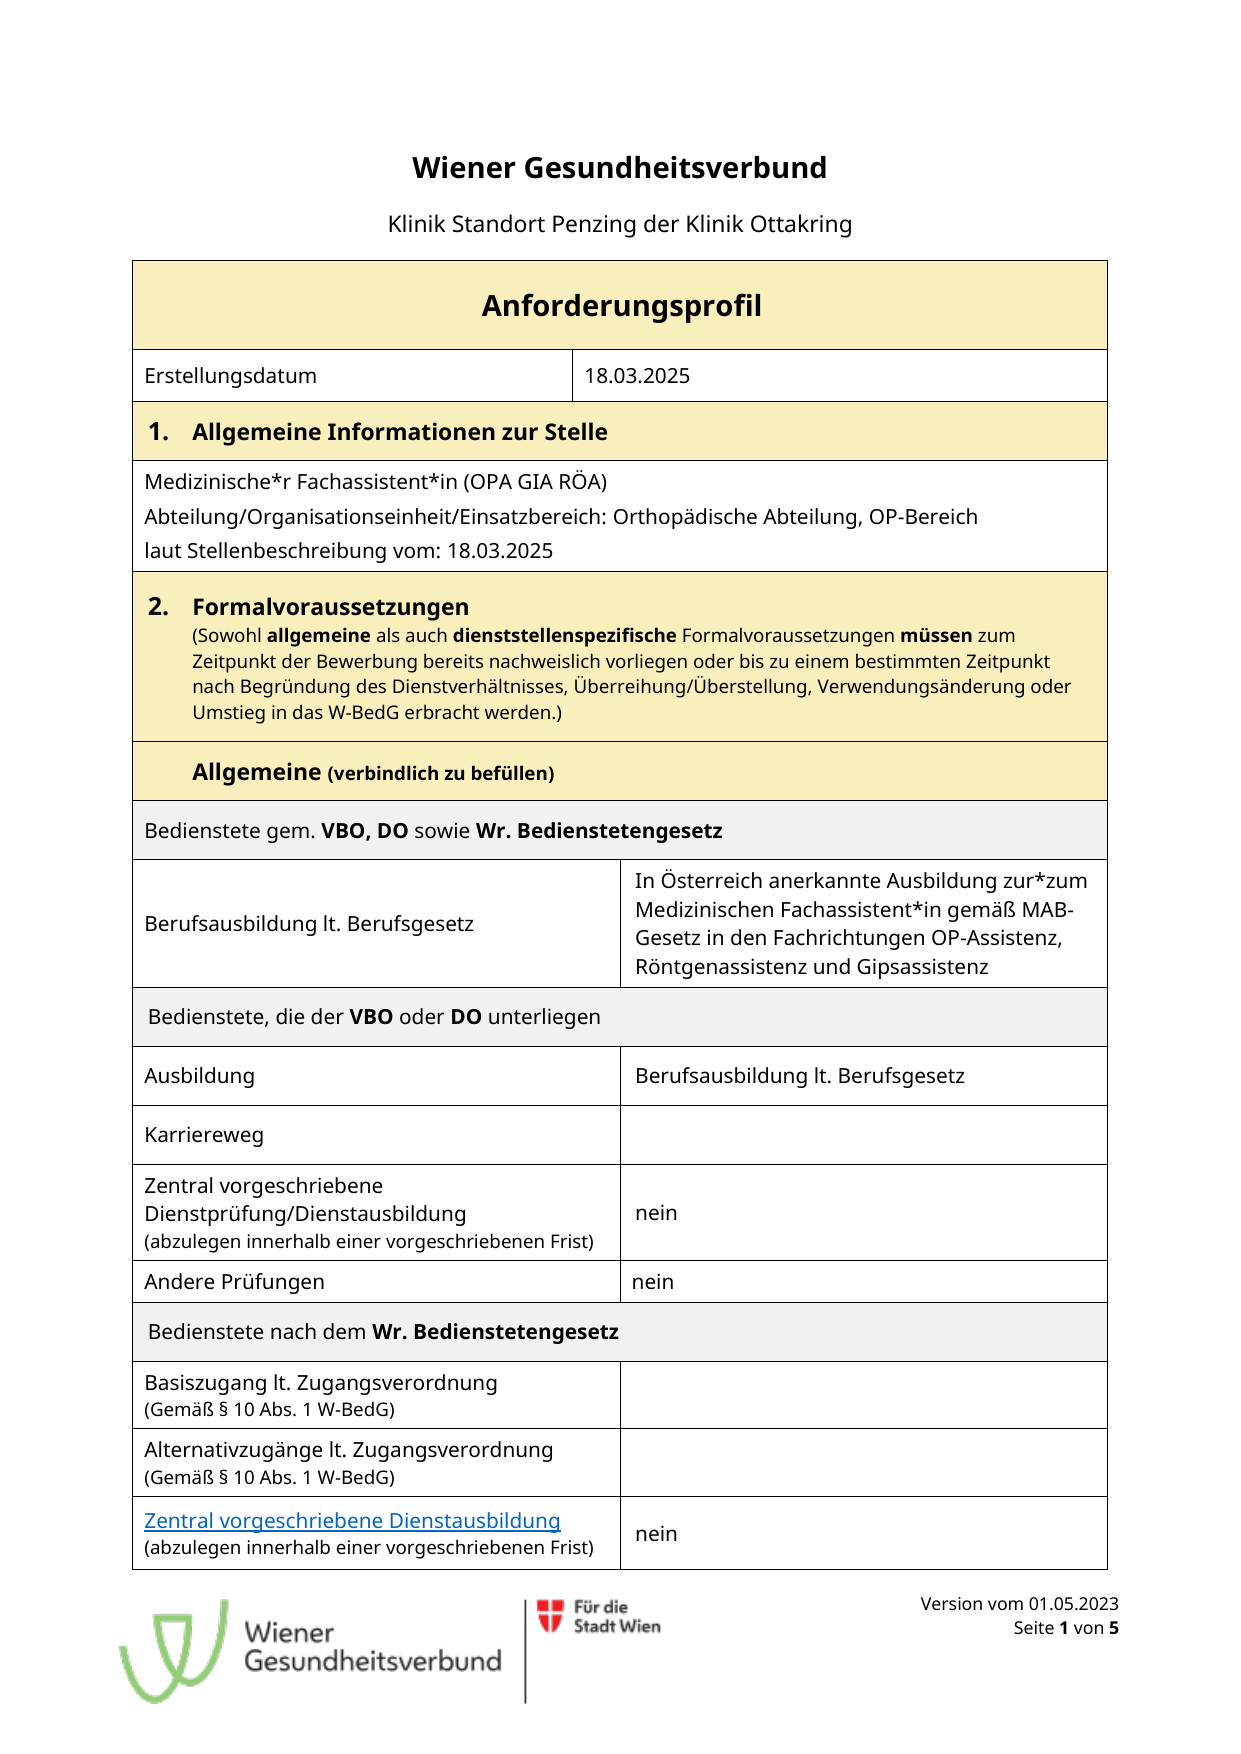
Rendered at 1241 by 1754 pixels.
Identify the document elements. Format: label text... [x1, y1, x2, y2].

table_cell In Österreich anerkannte Ausbildung zur*zum Medizinischen Fachassistent*in gemäß MAB-Gesetz in den Fachrichtungen OP-Assistenz, Röntgenassistenz und Gipsassistenz [621, 860, 1107, 987]
table_cell [621, 1429, 1107, 1496]
table_cell [621, 1261, 1107, 1302]
table_cell Erstellungsdatum [133, 350, 572, 401]
table_cell Basiszugang lt. Zugangsverordnung (Gemäß § 10 Abs. 1 W-BedG) [133, 1362, 620, 1428]
table_cell nein [621, 1165, 1107, 1260]
text Wiener Gesundheitsverbund [148, 148, 1092, 187]
table_header Anforderungsprofil [133, 261, 1107, 349]
table_cell Berufsausbildung lt. Berufsgesetz [621, 1047, 1107, 1105]
table_cell Alternativzugänge lt. Zugangsverordnung (Gemäß § 10 Abs. 1 W-BedG) [133, 1429, 620, 1496]
table_cell Ausbildung [133, 1047, 620, 1105]
table_cell Allgemeine (verbindlich zu befüllen) [133, 742, 1107, 800]
table_cell Allgemeine Informationen zur Stelle [133, 402, 1107, 460]
table_cell Zentral vorgeschriebene Dienstprüfung/Dienstausbildung (abzulegen innerhalb einer vorgeschriebenen Frist) [133, 1165, 620, 1260]
table_cell Berufsausbildung lt. Berufsgesetz [133, 860, 620, 987]
table_cell nein [621, 1497, 1107, 1569]
table_cell Formalvoraussetzungen (Sowohl allgemeine als auch dienststellenspezifische Formalvoraussetzungen müssen zum Zeitpunkt der Bewerbung bereits nachweislich vorliegen oder bis zu einem bestimmten Zeitpunkt nach Begründung des Dienstverhältnisses, Überreihung/Überstellung, Verwendungsänderung oder Umstieg in das W-BedG erbracht werden.) [133, 572, 1107, 741]
table_cell [621, 1362, 1107, 1428]
table_cell Karriereweg [133, 1106, 620, 1164]
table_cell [133, 1497, 620, 1569]
table_cell Bedienstete, die der VBO oder DO unterliegen [133, 988, 1107, 1046]
table_cell Bedienstete gem. VBO, DO sowie Wr. Bedienstetengesetz [133, 801, 1107, 859]
table_cell [133, 461, 1107, 571]
table_cell Bedienstete nach dem Wr. Bedienstetengesetz [133, 1303, 1107, 1361]
table_cell Andere Prüfungen [133, 1261, 620, 1302]
table_cell [621, 1106, 1107, 1164]
